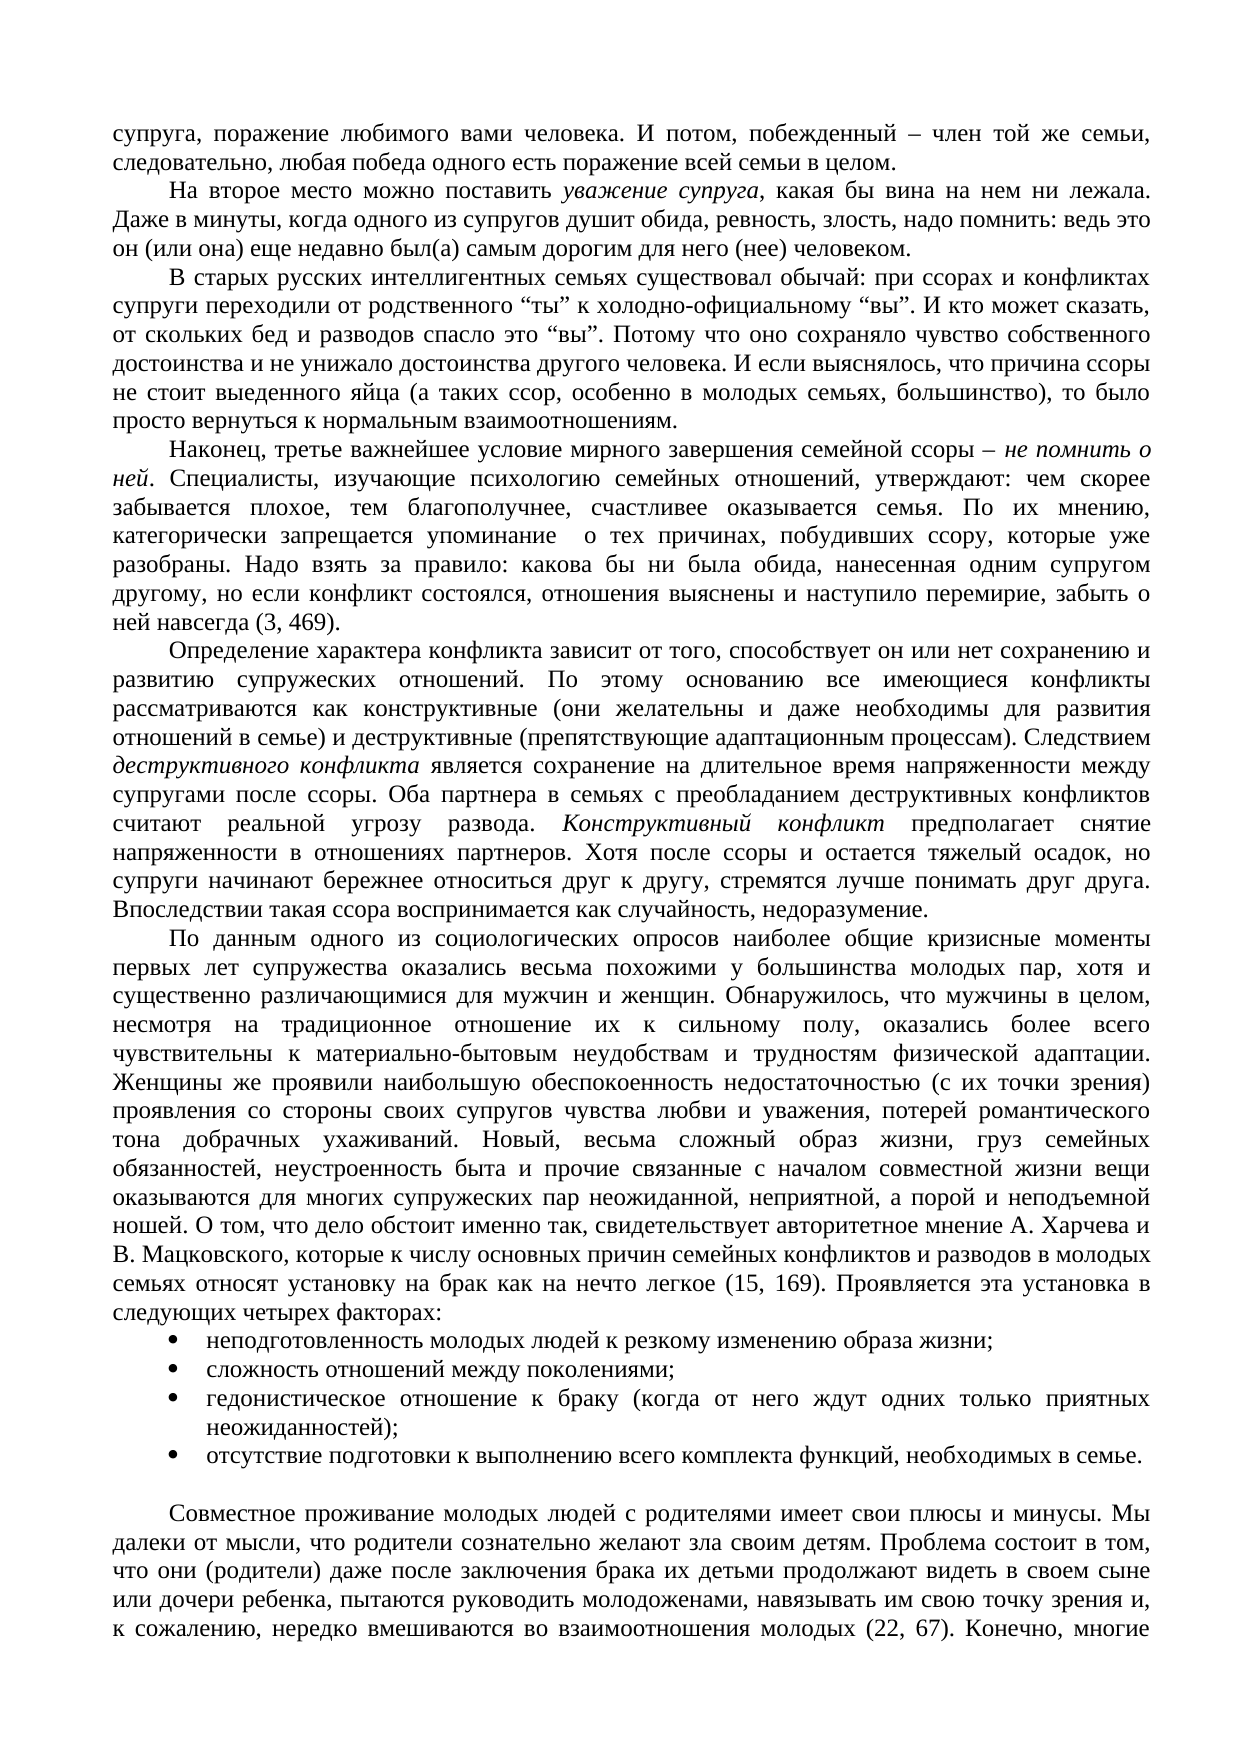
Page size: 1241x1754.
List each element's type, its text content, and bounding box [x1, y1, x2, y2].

text На второе место можно поставить уважение супруга, какая бы вина на нем ни лежала. Даже в минуты, когда одного из супругов душит обида, ревность, злость, надо помнить: ведь это он (или она) еще недавно был(а) самым дорогим для него (нее) человеком. [112, 176, 1152, 262]
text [112, 1498, 1152, 1642]
list неподготовленность молодых людей к резкому изменению образа жизни; [169, 1326, 1152, 1354]
list отсутствие подготовки к выполнению всего комплекта функций, необходимых в семье. [169, 1441, 1152, 1469]
text В старых русских интеллигентных семьях существовал обычай: при ссорах и конфликтах супруги переходили от родственного “ты” к холодно-официальному “вы”. И кто может сказать, от скольких бед и разводов спасло это “вы”. Потому что оно сохраняло чувство собственного достоинства и не унижало достоинства другого человека. И если выяснялось, что причина ссоры не стоит выеденного яйца (а таких ссор, особенно в молодых семьях, большинство), то было просто вернуться к нормальным взаимоотношениям. [112, 262, 1152, 434]
text Определение характера конфликта зависит от того, способствует он или нет сохранению и развитию супружеских отношений. По этому основанию все имеющиеся конфликты рассматриваются как конструктивные (они желательны и даже необходимы для развития отношений в семье) и деструктивные (препятствующие адаптационным процессам). Следствием деструктивного конфликта является сохранение на длительное время напряженности между супругами после ссоры. Оба партнера в семьях с преобладанием деструктивных конфликтов считают реальной угрозу развода. Конструктивный конфликт предполагает снятие напряженности в отношениях партнеров. Хотя после ссоры и остается тяжелый осадок, но супруги начинают бережнее относиться друг к другу, стремятся лучше понимать друг друга. Впоследствии такая ссора воспринимается как случайность, недоразумение. [112, 636, 1152, 923]
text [112, 118, 1152, 176]
list сложность отношений между поколениями; [169, 1354, 1152, 1383]
list гедонистическое отношение к браку (когда от него ждут одних только приятных неожиданностей); [169, 1383, 1152, 1441]
text По данным одного из социологических опросов наиболее общие кризисные моменты первых лет супружества оказались весьма похожими у большинства молодых пар, хотя и существенно различающимися для мужчин и женщин. Обнаружилось, что мужчины в целом, несмотря на традиционное отношение их к сильному полу, оказались более всего чувствительны к материально-бытовым неудобствам и трудностям физической адаптации. Женщины же проявили наибольшую обеспокоенность недостаточностью (с их точки зрения) проявления со стороны своих супругов чувства любви и уважения, потерей романтического тона добрачных ухаживаний. Новый, весьма сложный образ жизни, груз семейных обязанностей, неустроенность быта и прочие связанные с началом совместной жизни вещи оказываются для многих супружеских пар неожиданной, неприятной, а порой и неподъемной ношей. О том, что дело обстоит именно так, свидетельствует авторитетное мнение А. Харчева и В. Мацковского, которые к числу основных причин семейных конфликтов и разводов в молодых семьях относят установку на брак как на нечто легкое (15, 169). Проявляется эта установка в следующих четырех факторах: [112, 923, 1152, 1326]
text Наконец, третье важнейшее условие мирного завершения семейной ссоры – не помнить о ней. Специалисты, изучающие психологию семейных отношений, утверждают: чем скорее забывается плохое, тем благополучнее, счастливее оказывается семья. По их мнению, категорически запрещается упоминание о тех причинах, побудивших ссору, которые уже разобраны. Надо взять за правило: какова бы ни была обида, нанесенная одним супругом другому, но если конфликт состоялся, отношения выяснены и наступило перемирие, забыть о ней навсегда (3, 469). [112, 434, 1152, 636]
